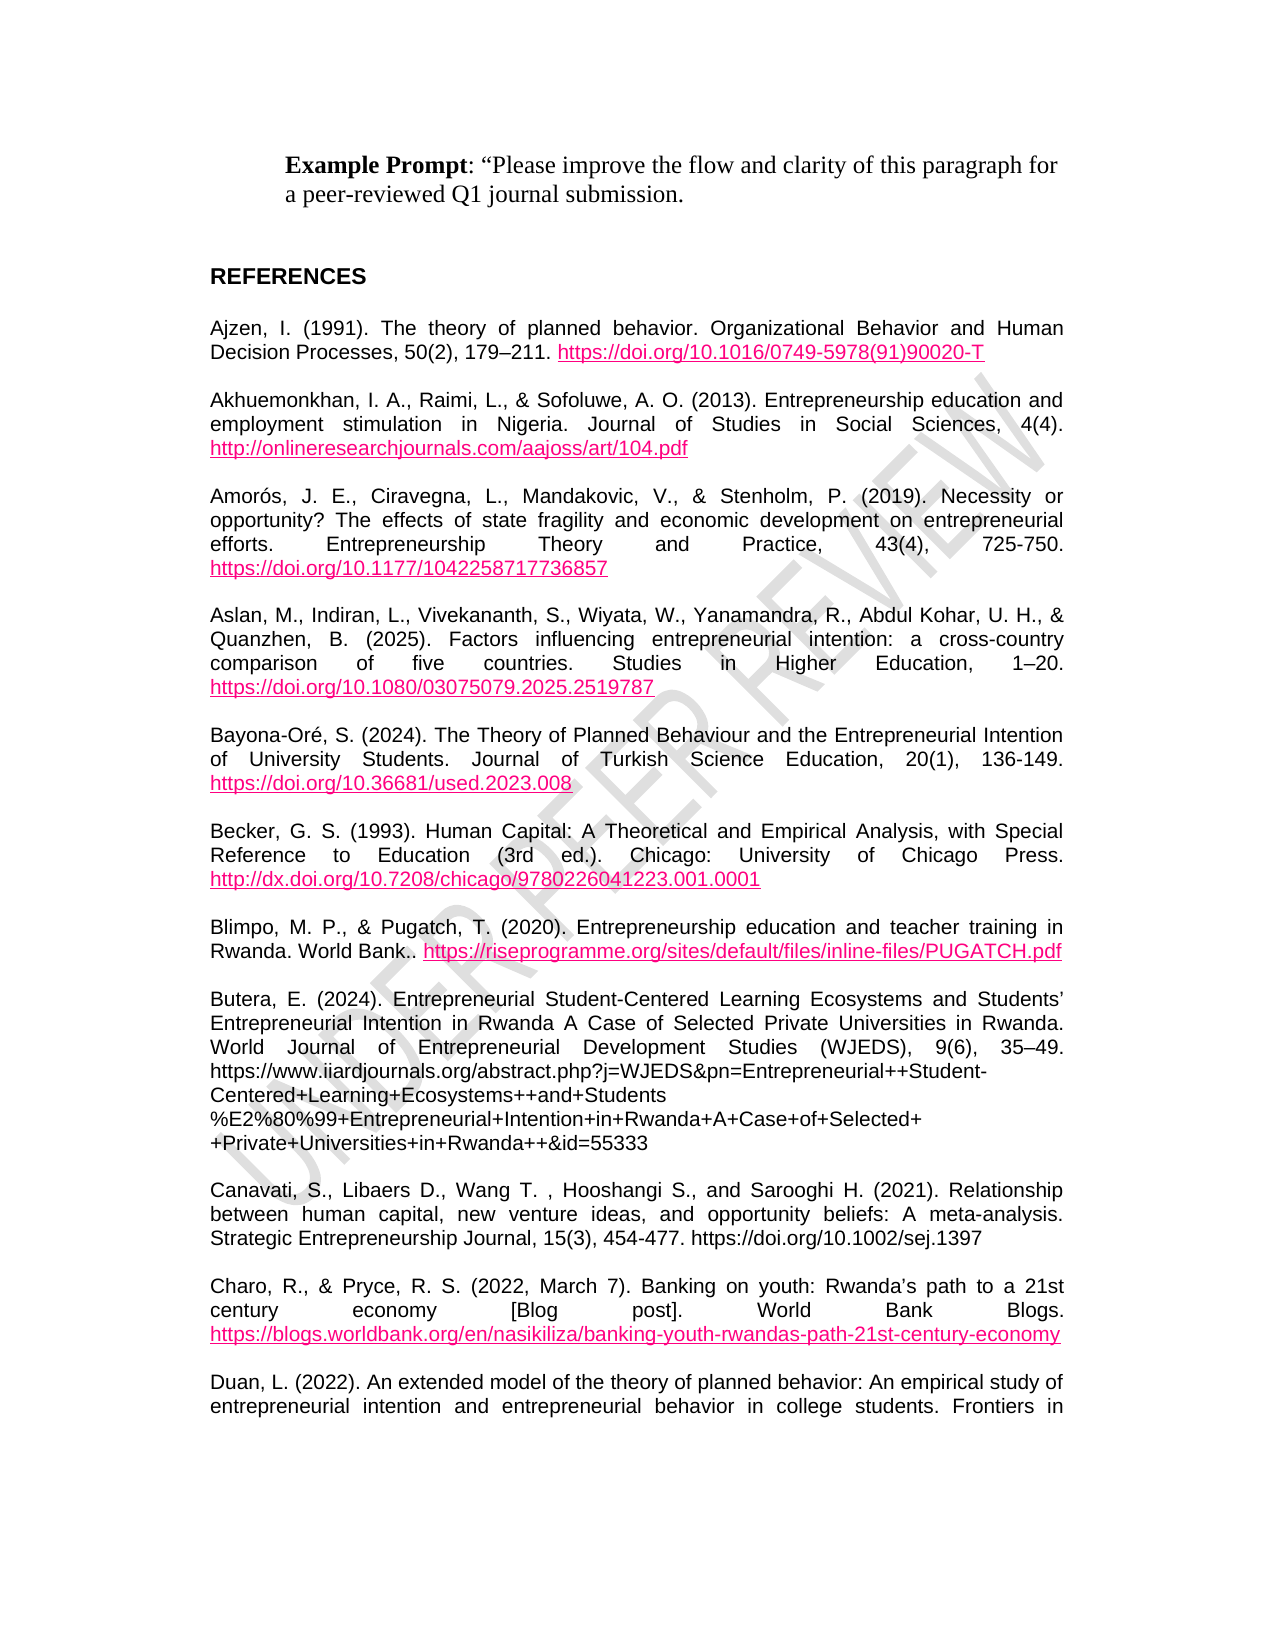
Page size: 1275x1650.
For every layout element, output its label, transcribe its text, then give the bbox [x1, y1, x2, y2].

text Ajzen, I. (1991). The theory of planned behavior. Organizational Behavior and Human Decision Processes, 50(2), 179–211. https://doi.org/10.1016/0749-5978(91)90020-T [210, 316, 1065, 364]
text Bayona-Oré, S. (2024). The Theory of Planned Behaviour and the Entrepreneurial Intention of University Students. Journal of Turkish Science Education, 20(1), 136-149. https://doi.org/10.36681/used.2023.008 [210, 723, 1065, 795]
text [285, 150, 1065, 207]
text Blimpo, M. P., & Pugatch, T. (2020). Entrepreneurship education and teacher training in Rwanda. World Bank.. https://riseprogramme.org/sites/default/files/inline-files/PUGATCH.pdf [210, 915, 1065, 963]
text References [210, 263, 1065, 289]
text Aslan, M., Indiran, L., Vivekananth, S., Wiyata, W., Yanamandra, R., Abdul Kohar, U. H., & Quanzhen, B. (2025). Factors influencing entrepreneurial intention: a cross-country comparison of five countries. Studies in Higher Education, 1–20. https://doi.org/10.1080/03075079.2025.2519787 [210, 603, 1065, 699]
text Amorós, J. E., Ciravegna, L., Mandakovic, V., & Stenholm, P. (2019). Necessity or opportunity? The effects of state fragility and economic development on entrepreneurial efforts. Entrepreneurship Theory and Practice, 43(4), 725-750. https://doi.org/10.1177/1042258717736857 [210, 483, 1065, 579]
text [210, 1370, 1065, 1418]
text Akhuemonkhan, I. A., Raimi, L., & Sofoluwe, A. O. (2013). Entrepreneurship education and employment stimulation in Nigeria. Journal of Studies in Social Sciences, 4(4). http://onlineresearchjournals.com/aajoss/art/104.pdf [210, 388, 1065, 459]
text Charo, R., & Pryce, R. S. (2022, March 7). Banking on youth: Rwanda’s path to a 21st century economy [Blog post]. World Bank Blogs. https://blogs.worldbank.org/en/nasikiliza/banking-youth-rwandas-path-21st-century-economy [210, 1274, 1065, 1346]
text Canavati, S., Libaers D., Wang T. , Hooshangi S., and Sarooghi H. (2021). Relationship between human capital, new venture ideas, and opportunity beliefs: A meta-analysis. Strategic Entrepreneurship Journal, 15(3), 454-477. https://doi.org/10.1002/sej.1397 [210, 1178, 1065, 1250]
text Becker, G. S. (1993). Human Capital: A Theoretical and Empirical Analysis, with Special Reference to Education (3rd ed.). Chicago: University of Chicago Press. http://dx.doi.org/10.7208/chicago/9780226041223.001.0001 [210, 819, 1065, 891]
text Butera, E. (2024). Entrepreneurial Student-Centered Learning Ecosystems and Students’ Entrepreneurial Intention in Rwanda A Case of Selected Private Universities in Rwanda. World Journal of Entrepreneurial Development Studies (WJEDS), 9(6), 35–49. https://www.iiardjournals.org/abstract.php?j=WJEDS&pn=Entrepreneurial++Student-Centered+Learning+Ecosystems++and+Students%E2%80%99+Entrepreneurial+Intention+in+Rwanda+A+Case+of+Selected++Private+Universities+in+Rwanda++&id=55333 [210, 987, 1065, 1154]
